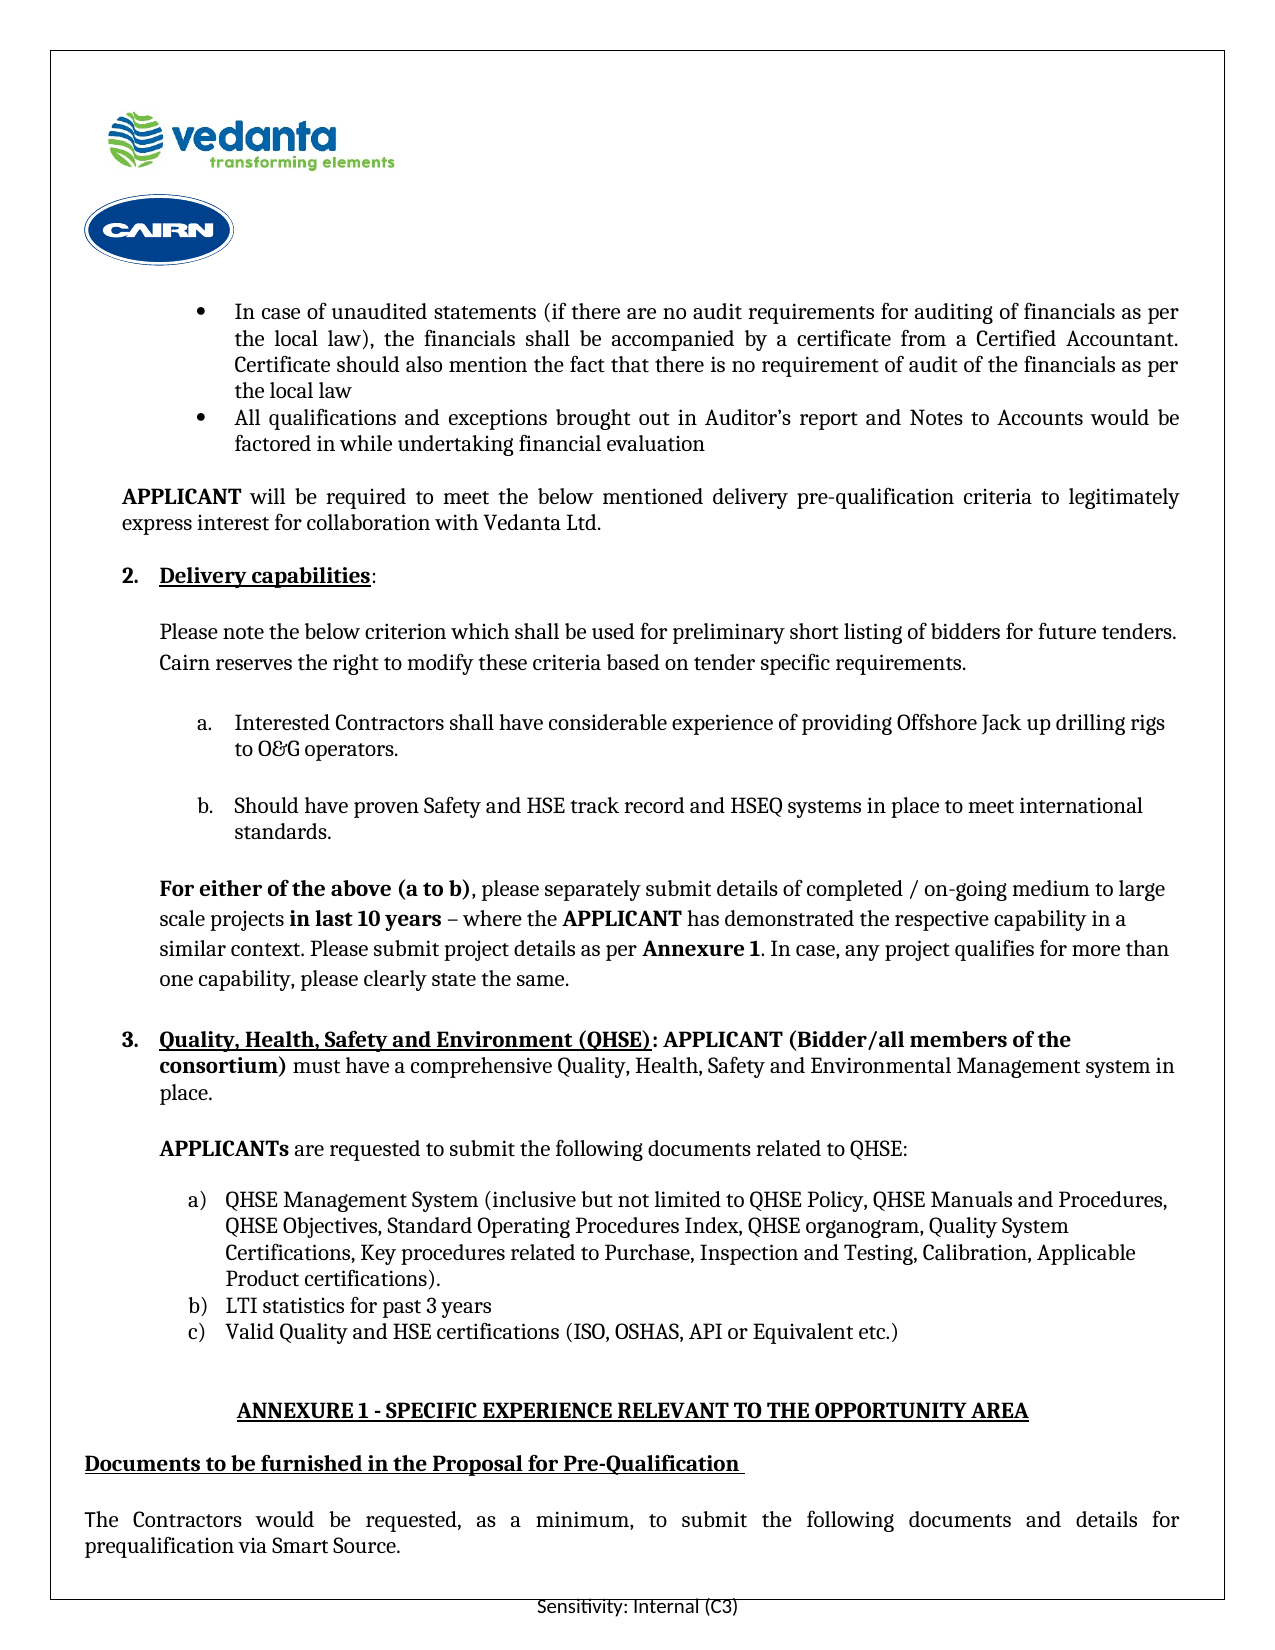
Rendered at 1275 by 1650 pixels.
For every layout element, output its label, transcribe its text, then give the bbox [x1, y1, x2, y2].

text Annexure 1 - Specific experience relevant to the opportunity area [84, 1398, 1181, 1424]
list For either of the above (a to b), please separately submit details of completed / on-going medium to large scale projects in last 10 years – where the APPLICANT has demonstrated the respective capability in a similar context. Please submit project details as per Annexure 1. In case, any project qualifies for more than one capability, please clearly state the same. [159, 876, 1181, 993]
list Interested Contractors shall have considerable experience of providing Offshore Jack up drilling rigs to O&G operators. [197, 710, 1181, 762]
list Delivery capabilities: [122, 563, 1181, 589]
list LTI statistics for past 3 years [188, 1292, 1181, 1319]
text The Contractors would be requested, as a minimum, to submit the following documents and details for prequalification via Smart Source. [84, 1505, 1181, 1559]
list APPLICANTs are requested to submit the following documents related to QHSE: [159, 1136, 1181, 1162]
text APPLICANT will be required to meet the below mentioned delivery pre-qualification criteria to legitimately express interest for collaboration with Vedanta Ltd. [122, 483, 1181, 536]
list All qualifications and exceptions brought out in Auditor’s report and Notes to Accounts would be factored in while undertaking financial evaluation [197, 404, 1181, 457]
picture [84, 87, 418, 195]
list Please note the below criterion which shall be used for preliminary short listing of bidders for future tenders. Cairn reserves the right to modify these criteria based on tender specific requirements. [159, 619, 1181, 676]
list QHSE Management System (inclusive but not limited to QHSE Policy, QHSE Manuals and Procedures, QHSE Objectives, Standard Operating Procedures Index, QHSE organogram, Quality System Certifications, Key procedures related to Purchase, Inspection and Testing, Calibration, Applicable Product certifications). [188, 1187, 1181, 1292]
list In case of unaudited statements (if there are no audit requirements for auditing of financials as per the local law), the financials shall be accompanied by a certificate from a Certified Accountant. Certificate should also mention the fact that there is no requirement of audit of the financials as per the local law [197, 299, 1181, 404]
list Should have proven Safety and HSE track record and HSEQ systems in place to meet international standards. [197, 793, 1181, 845]
text Documents to be furnished in the Proposal for Pre-Qualification [84, 1451, 1181, 1477]
list Valid Quality and HSE certifications (ISO, OSHAS, API or Equivalent etc.) [188, 1319, 1181, 1345]
list Quality, Health, Safety and Environment (QHSE): APPLICANT (Bidder/all members of the consortium) must have a comprehensive Quality, Health, Safety and Environmental Management system in place. [122, 1027, 1181, 1106]
